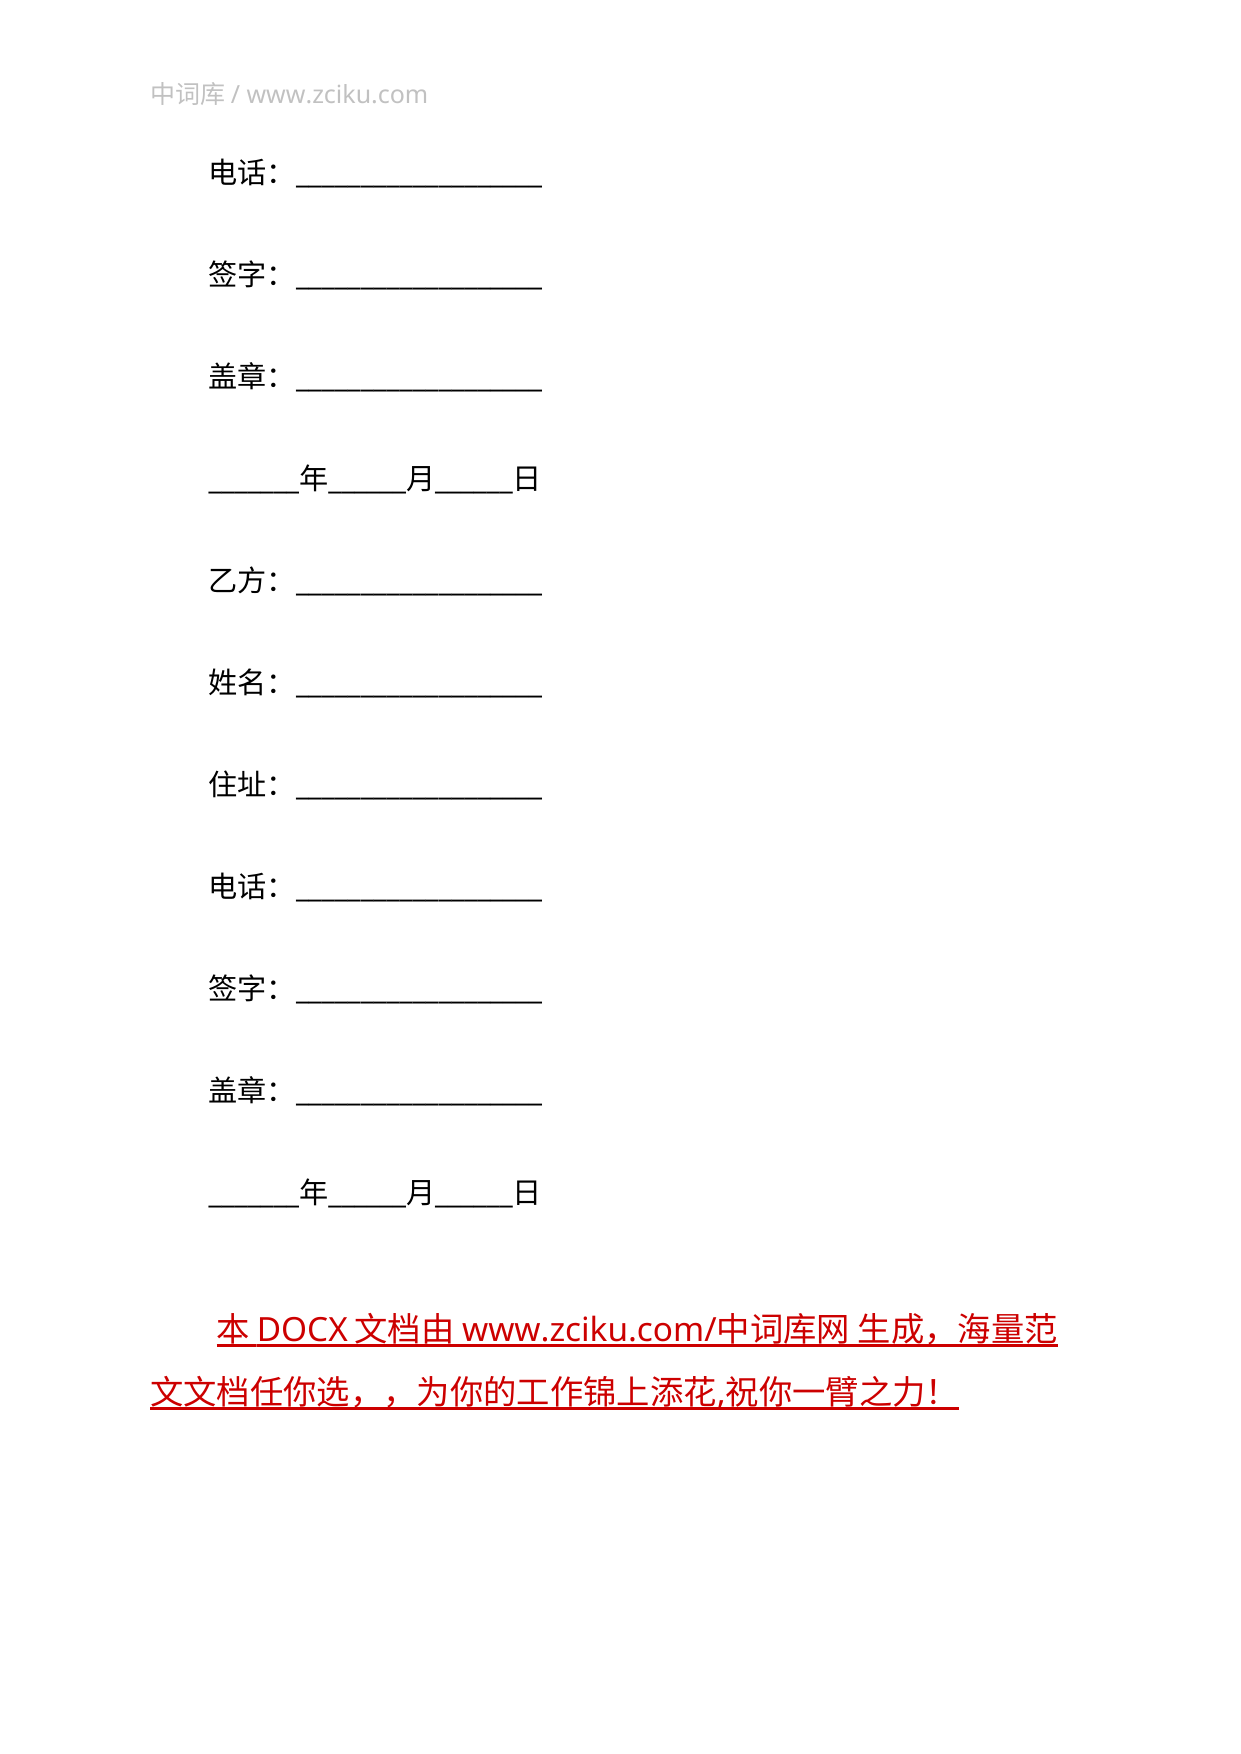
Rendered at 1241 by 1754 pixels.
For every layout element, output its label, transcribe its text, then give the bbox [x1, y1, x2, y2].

text _______年______月______日 [150, 456, 1090, 498]
text 电话：___________________ [150, 150, 1090, 192]
text 乙方：___________________ [150, 558, 1090, 600]
text _______年______月______日 [150, 1170, 1090, 1212]
text 本DOCX文档由 www.zciku.com/中词库网 生成，海量范文文档任你选，，为你的工作锦上添花,祝你一臂之力！ [150, 1303, 1090, 1414]
text 签字：___________________ [150, 252, 1090, 294]
text 签字：___________________ [150, 966, 1090, 1008]
text 盖章：___________________ [150, 1068, 1090, 1110]
text 电话：___________________ [150, 864, 1090, 906]
text 盖章：___________________ [150, 354, 1090, 396]
text 住址：___________________ [150, 762, 1090, 804]
text 姓名：___________________ [150, 660, 1090, 702]
